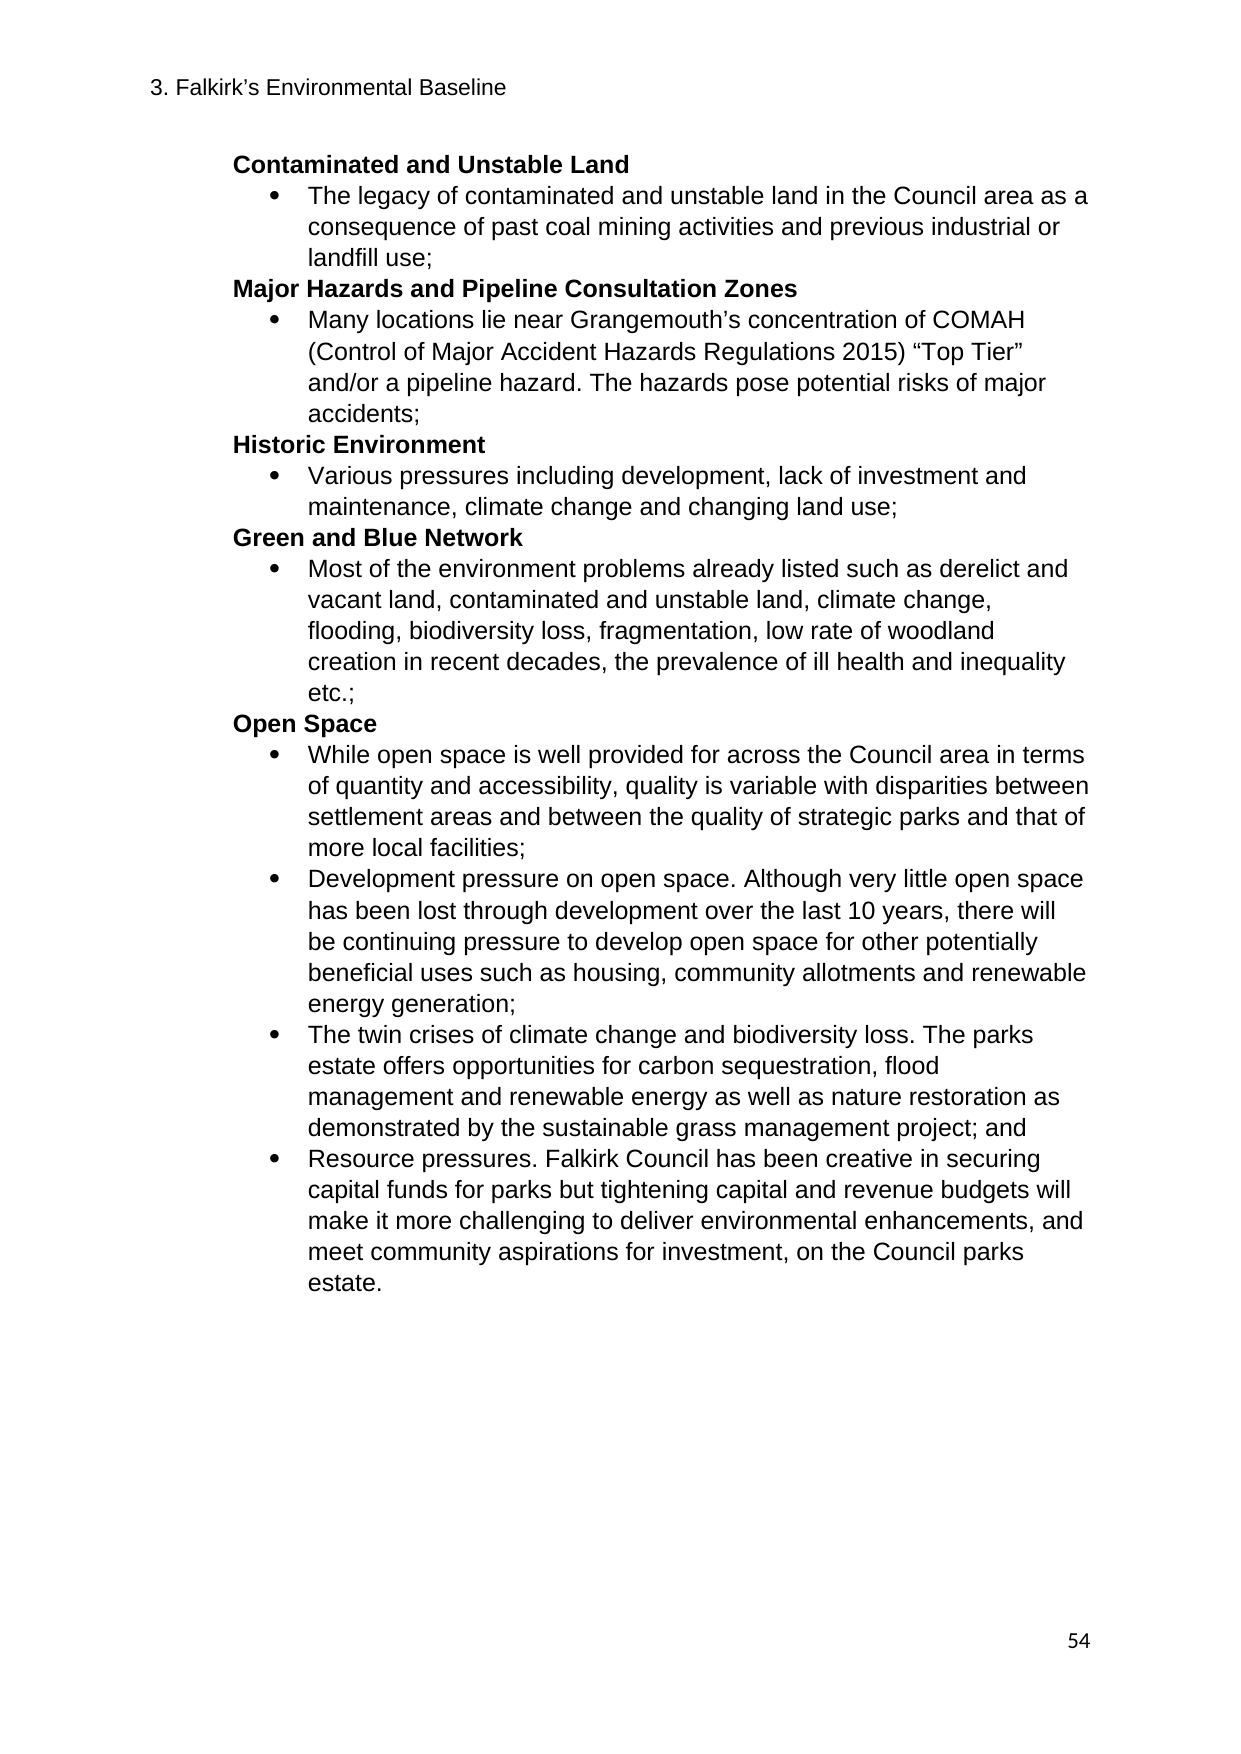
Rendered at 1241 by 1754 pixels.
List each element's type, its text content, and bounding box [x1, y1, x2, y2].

list Many locations lie near Grangemouth’s concentration of COMAH (Control of Major Accident Hazards Regulations 2015) “Top Tier” and/or a pipeline hazard. The hazards pose potential risks of major accidents; [270, 305, 1090, 427]
list Open Space [233, 709, 1090, 738]
list Historic Environment [233, 429, 1090, 458]
list The twin crises of climate change and biodiversity loss. The parks estate offers opportunities for carbon sequestration, flood management and renewable energy as well as nature restoration as demonstrated by the sustainable grass management project; and [270, 1020, 1090, 1142]
list The legacy of contaminated and unstable land in the Council area as a consequence of past coal mining activities and previous industrial or landfill use; [270, 181, 1090, 272]
list Resource pressures. Falkirk Council has been creative in securing capital funds for parks but tightening capital and revenue budgets will make it more challenging to deliver environmental enhancements, and meet community aspirations for investment, on the Council parks estate. [270, 1144, 1090, 1297]
list Development pressure on open space. Although very little open space has been lost through development over the last 10 years, there will be continuing pressure to develop open space for other potentially beneficial uses such as housing, community allotments and renewable energy generation; [270, 864, 1090, 1017]
list Various pressures including development, lack of investment and maintenance, climate change and changing land use; [270, 461, 1090, 521]
list Green and Blue Network [233, 523, 1090, 552]
list Contaminated and Unstable Land [233, 150, 1090, 179]
list Major Hazards and Pipeline Consultation Zones [233, 274, 1090, 303]
list Most of the environment problems already listed such as derelict and vacant land, contaminated and unstable land, climate change, flooding, biodiversity loss, fragmentation, low rate of woodland creation in recent decades, the prevalence of ill health and inequality etc.; [270, 554, 1090, 707]
list While open space is well provided for across the Council area in terms of quantity and accessibility, quality is variable with disparities between settlement areas and between the quality of strategic parks and that of more local facilities; [270, 740, 1090, 862]
